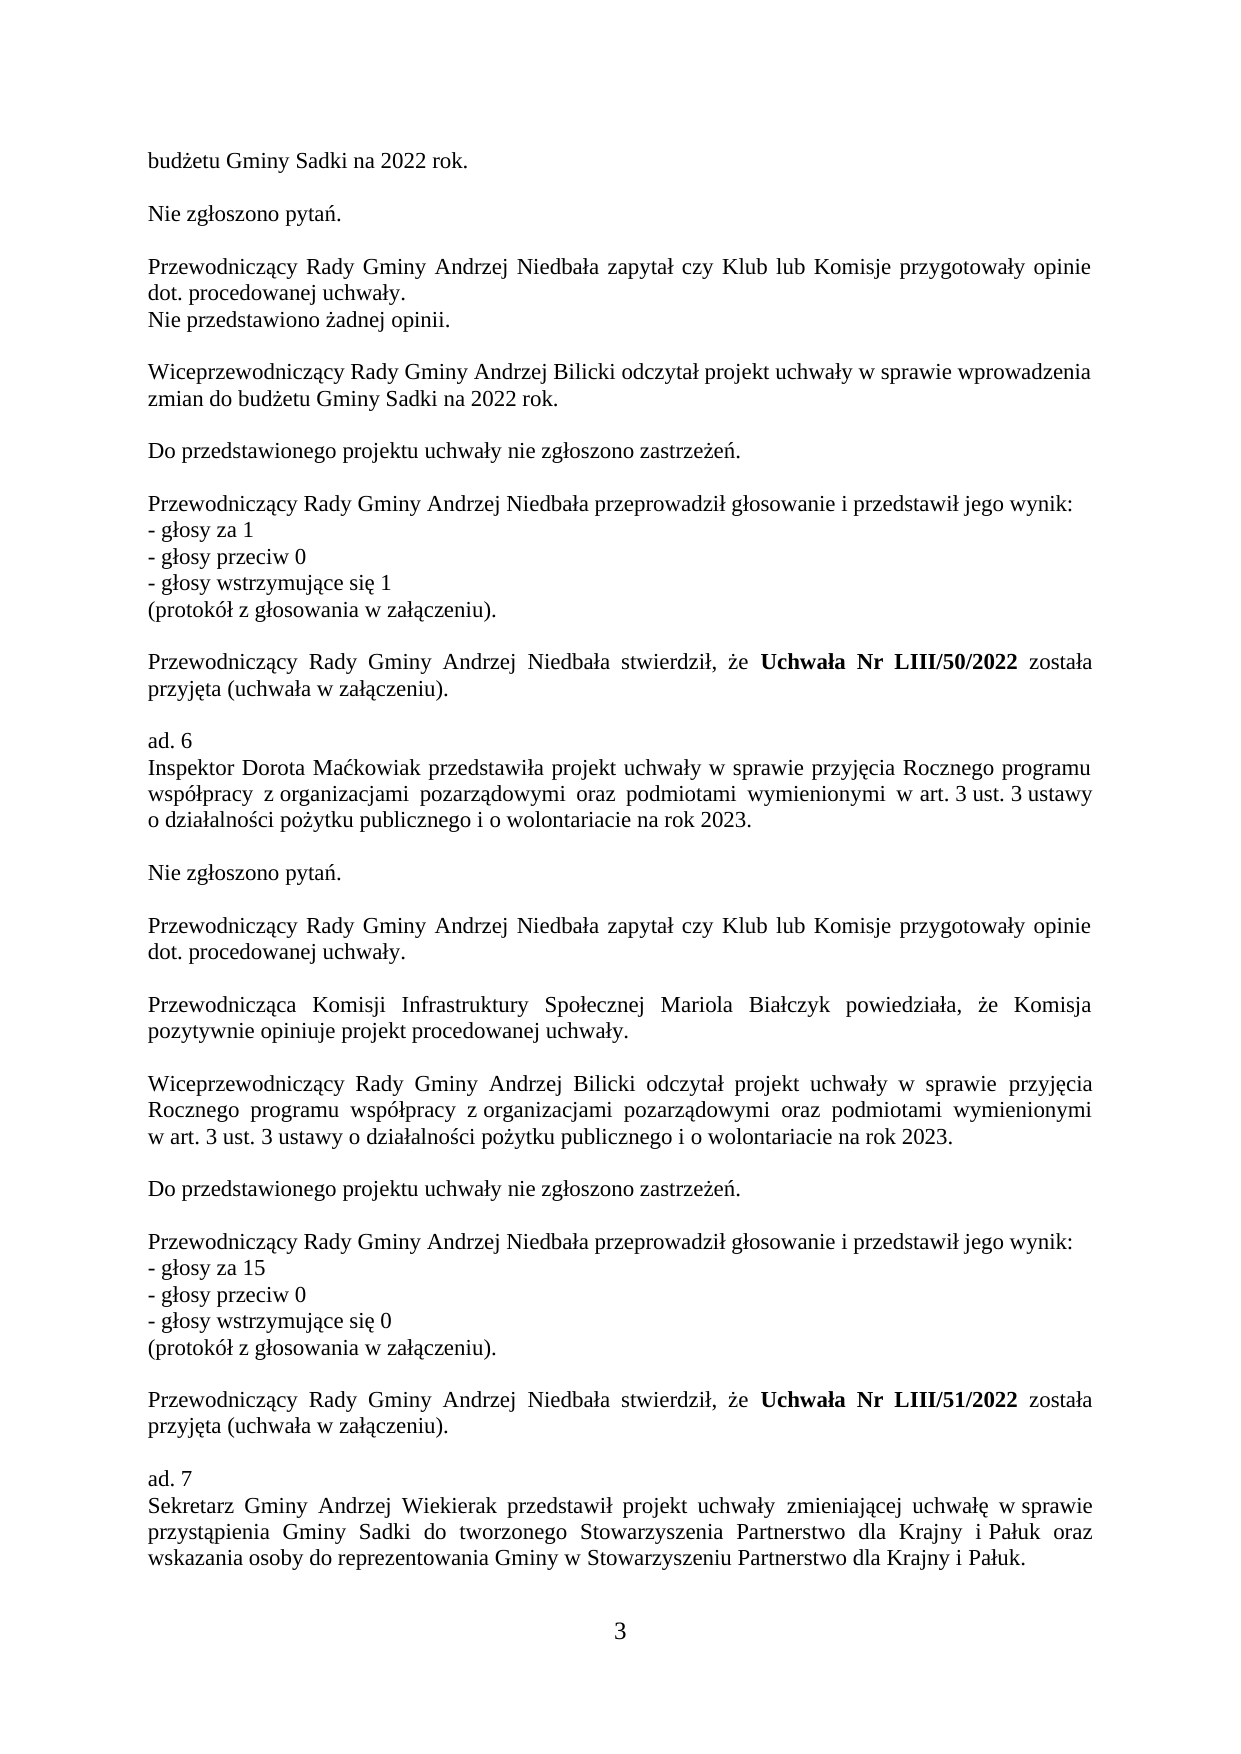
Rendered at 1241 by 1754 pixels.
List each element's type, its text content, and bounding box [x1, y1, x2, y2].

text Przewodnicząca Komisji Infrastruktury Społecznej Mariola Białczyk powiedziała, że Komisja pozytywnie opiniuje projekt procedowanej uchwały. [148, 991, 1093, 1044]
text Przewodniczący Rady Gminy Andrzej Niedbała stwierdził, że Uchwała Nr LIII/51/2022 została przyjęta (uchwała w załączeniu). [148, 1386, 1093, 1439]
text ad. 7 [148, 1465, 1093, 1492]
text ad. 6 [148, 727, 1093, 754]
text Przewodniczący Rady Gminy Andrzej Niedbała przeprowadził głosowanie i przedstawił jego wynik: [148, 490, 1093, 517]
text Nie zgłoszono pytań. [148, 200, 1093, 227]
text - głosy wstrzymujące się 1 [148, 569, 1093, 596]
text Przewodniczący Rady Gminy Andrzej Niedbała stwierdził, że Uchwała Nr LIII/50/2022 została przyjęta (uchwała w załączeniu). [148, 648, 1093, 701]
text Przewodniczący Rady Gminy Andrzej Niedbała przeprowadził głosowanie i przedstawił jego wynik: [148, 1228, 1093, 1254]
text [148, 148, 1093, 174]
text - głosy przeciw 0 [148, 543, 1093, 569]
text Przewodniczący Rady Gminy Andrzej Niedbała zapytał czy Klub lub Komisje przygotowały opinie dot. procedowanej uchwały. [148, 912, 1093, 964]
text - głosy wstrzymujące się 0 [148, 1307, 1093, 1333]
text Sekretarz Gminy Andrzej Wiekierak przedstawił projekt uchwały zmieniającej uchwałę w sprawie przystąpienia Gminy Sadki do tworzonego Stowarzyszenia Partnerstwo dla Krajny i Pałuk oraz wskazania osoby do reprezentowania Gminy w Stowarzyszeniu Partnerstwo dla Krajny i Pałuk. [148, 1492, 1093, 1571]
text - głosy za 1 [148, 517, 1093, 543]
text - głosy za 15 [148, 1254, 1093, 1281]
text Wiceprzewodniczący Rady Gminy Andrzej Bilicki odczytał projekt uchwały w sprawie przyjęcia Rocznego programu współpracy z organizacjami pozarządowymi oraz podmiotami wymienionymi w art. 3 ust. 3 ustawy o działalności pożytku publicznego i o wolontariacie na rok 2023. [148, 1070, 1093, 1149]
text - głosy przeciw 0 [148, 1281, 1093, 1307]
text (protokół z głosowania w załączeniu). [148, 596, 1093, 622]
text Do przedstawionego projektu uchwały nie zgłoszono zastrzeżeń. [148, 437, 1093, 464]
text Inspektor Dorota Maćkowiak przedstawiła projekt uchwały w sprawie przyjęcia Rocznego programu współpracy z organizacjami pozarządowymi oraz podmiotami wymienionymi w art. 3 ust. 3 ustawy o działalności pożytku publicznego i o wolontariacie na rok 2023. [148, 754, 1093, 833]
text Do przedstawionego projektu uchwały nie zgłoszono zastrzeżeń. [148, 1175, 1093, 1202]
text Nie zgłoszono pytań. [148, 859, 1093, 886]
text Nie przedstawiono żadnej opinii. [148, 306, 1093, 332]
text Wiceprzewodniczący Rady Gminy Andrzej Bilicki odczytał projekt uchwały w sprawie wprowadzenia zmian do budżetu Gminy Sadki na 2022 rok. [148, 358, 1093, 411]
text (protokół z głosowania w załączeniu). [148, 1333, 1093, 1360]
text Przewodniczący Rady Gminy Andrzej Niedbała zapytał czy Klub lub Komisje przygotowały opinie dot. procedowanej uchwały. [148, 253, 1093, 306]
